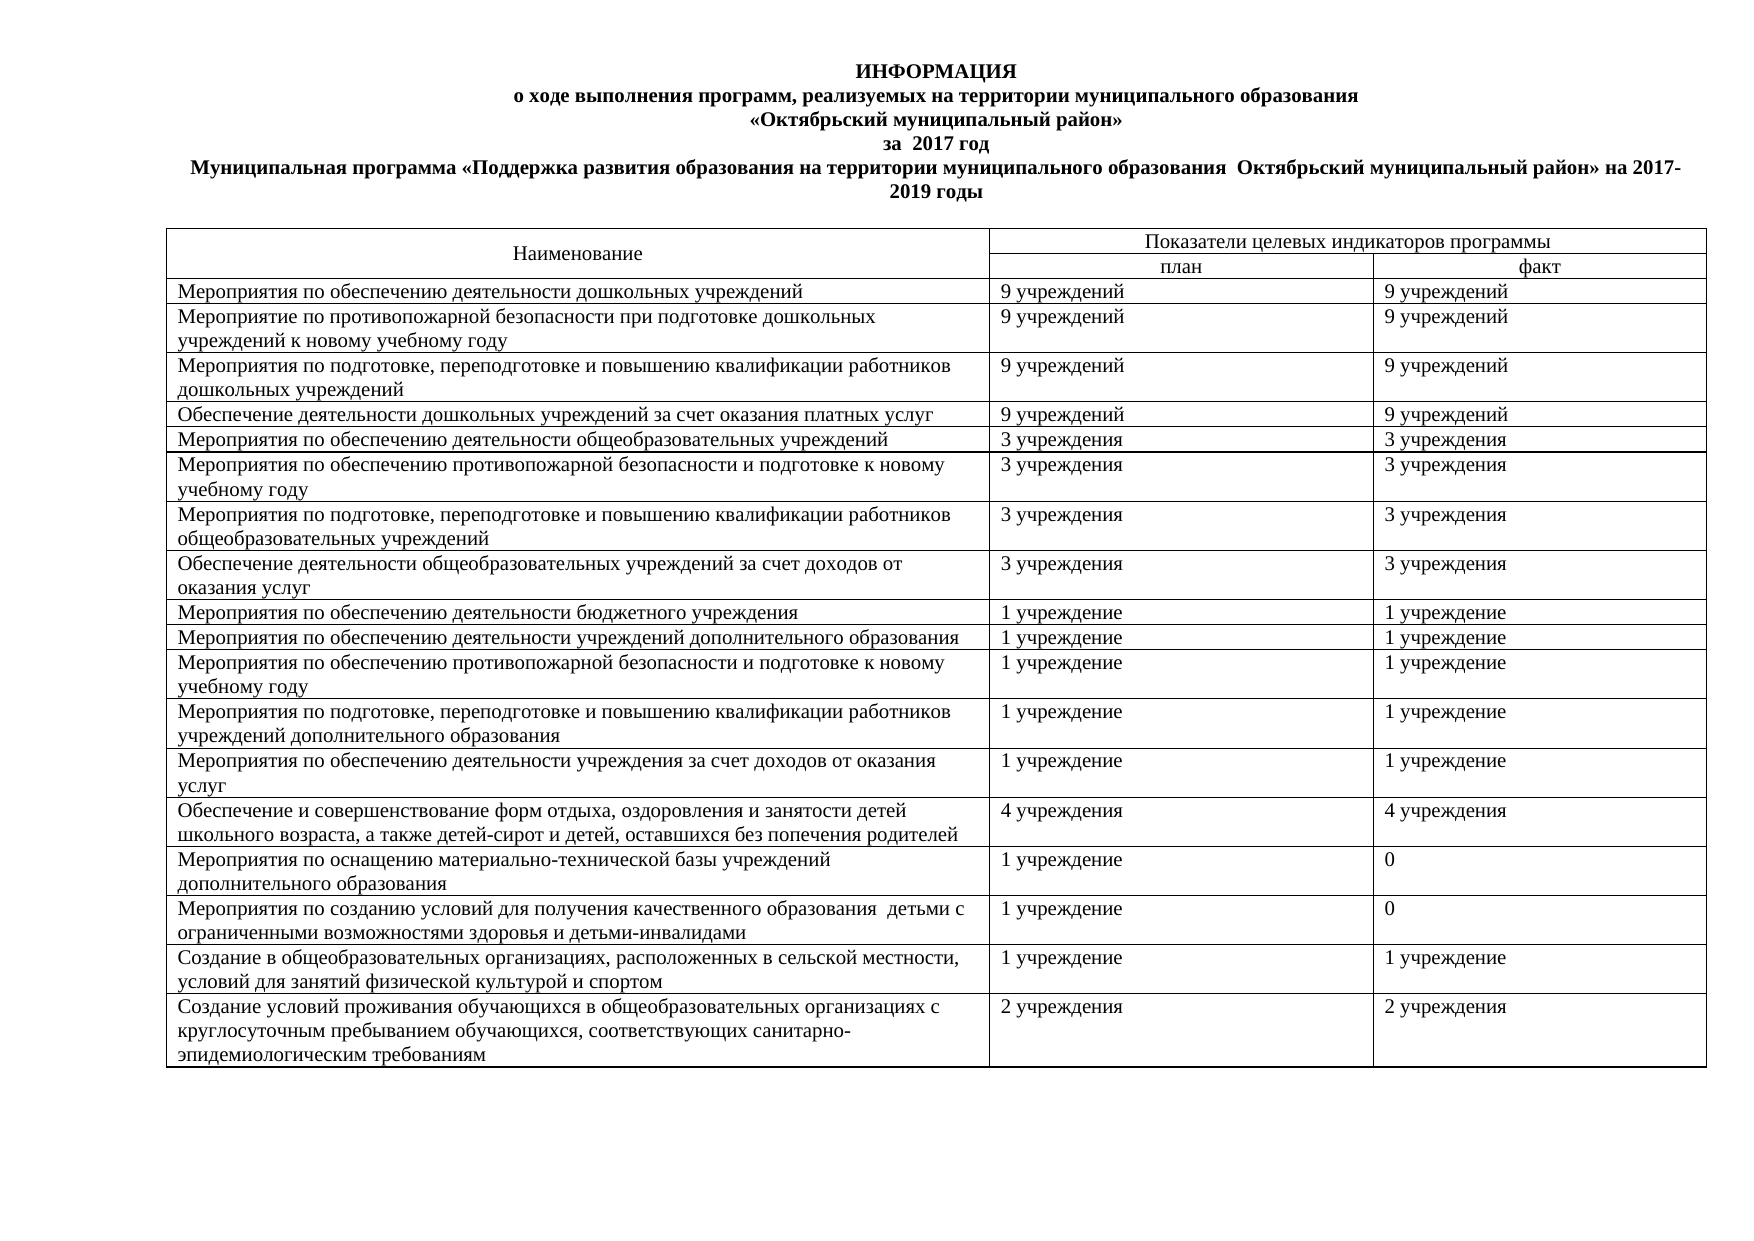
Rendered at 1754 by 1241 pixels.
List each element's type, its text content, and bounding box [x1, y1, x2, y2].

table_cell Мероприятия по обеспечению противопожарной безопасности и подготовке к новому учебному году [167, 650, 989, 698]
text «Октябрьский муниципальный район» [177, 107, 1695, 131]
table_cell 9 учреждений [990, 353, 1373, 401]
table_cell 3 учреждения [1374, 453, 1706, 501]
table_cell 3 учреждения [1374, 427, 1706, 451]
table_cell Мероприятия по обеспечению деятельности дошкольных учреждений [167, 279, 989, 303]
table_cell 1 учреждение [990, 847, 1373, 895]
table_cell 1 учреждение [1374, 600, 1706, 624]
table_cell 1 учреждение [990, 945, 1373, 993]
text ИНФОРМАЦИЯ [177, 59, 1695, 83]
table_cell 1 учреждение [990, 625, 1373, 649]
table_cell 1 учреждение [1374, 650, 1706, 698]
table_cell факт [1374, 254, 1706, 278]
table_cell 0 [1374, 896, 1706, 944]
table_cell 1 учреждение [1374, 625, 1706, 649]
table_cell 9 учреждений [1374, 279, 1706, 303]
table_cell 1 учреждение [990, 650, 1373, 698]
table_cell Мероприятие по противопожарной безопасности при подготовке дошкольных учреждений к новому учебному году [167, 304, 989, 352]
table_cell Мероприятия по обеспечению деятельности бюджетного учреждения [167, 600, 989, 624]
table_cell план [990, 254, 1373, 278]
table_cell 9 учреждений [1374, 353, 1706, 401]
table_cell 1 учреждение [1374, 945, 1706, 993]
table_header Показатели целевых индикаторов программы [990, 229, 1706, 253]
table_cell 0 [1374, 847, 1706, 895]
table_cell 3 учреждения [990, 453, 1373, 501]
table_cell 1 учреждение [990, 896, 1373, 944]
table_cell 9 учреждений [1374, 402, 1706, 426]
text Муниципальная программа «Поддержка развития образования на территории муниципального образования Октябрьский муниципальный район» на 2017-2019 годы [177, 155, 1695, 203]
text о ходе выполнения программ, реализуемых на территории муниципального образования [177, 83, 1695, 107]
table_cell 1 учреждение [990, 699, 1373, 747]
table_cell 3 учреждения [1374, 551, 1706, 599]
table_cell 9 учреждений [990, 304, 1373, 352]
table_header Наименование [167, 229, 989, 278]
table_cell 3 учреждения [990, 502, 1373, 550]
table_cell 9 учреждений [1374, 304, 1706, 352]
table_cell Создание в общеобразовательных организациях, расположенных в сельской местности, условий для занятий физической культурой и спортом [167, 945, 989, 993]
text за 2017 год [177, 131, 1695, 155]
table_cell 4 учреждения [1374, 798, 1706, 846]
table_cell Создание условий проживания обучающихся в общеобразовательных организациях с круглосуточным пребыванием обучающихся, соответствующих санитарно-эпидемиологическим требованиям [167, 994, 989, 1066]
table_cell 2 учреждения [990, 994, 1373, 1066]
table_cell 9 учреждений [990, 402, 1373, 426]
table_cell 1 учреждение [1374, 749, 1706, 797]
table_cell 3 учреждения [990, 551, 1373, 599]
table_cell 9 учреждений [990, 279, 1373, 303]
table_cell 2 учреждения [1374, 994, 1706, 1066]
table_cell Мероприятия по обеспечению деятельности учреждений дополнительного образования [167, 625, 989, 649]
table_cell Мероприятия по обеспечению противопожарной безопасности и подготовке к новому учебному году [167, 453, 989, 501]
table_cell Мероприятия по обеспечению деятельности учреждения за счет доходов от оказания услуг [167, 749, 989, 797]
table_cell 1 учреждение [990, 600, 1373, 624]
table_cell Обеспечение и совершенствование форм отдыха, оздоровления и занятости детей школьного возраста, а также детей-сирот и детей, оставшихся без попечения родителей [167, 798, 989, 846]
table_cell Мероприятия по оснащению материально-технической базы учреждений дополнительного образования [167, 847, 989, 895]
table_cell 3 учреждения [1374, 502, 1706, 550]
table_cell Мероприятия по подготовке, переподготовке и повышению квалификации работников дошкольных учреждений [167, 353, 989, 401]
table_cell Мероприятия по созданию условий для получения качественного образования детьми с ограниченными возможностями здоровья и детьми-инвалидами [167, 896, 989, 944]
table_cell 3 учреждения [990, 427, 1373, 451]
table_cell Обеспечение деятельности дошкольных учреждений за счет оказания платных услуг [167, 402, 989, 426]
table_cell Мероприятия по подготовке, переподготовке и повышению квалификации работников учреждений дополнительного образования [167, 699, 989, 747]
table_cell 1 учреждение [1374, 699, 1706, 747]
table_cell Мероприятия по обеспечению деятельности общеобразовательных учреждений [167, 427, 989, 451]
table_cell Мероприятия по подготовке, переподготовке и повышению квалификации работников общеобразовательных учреждений [167, 502, 989, 550]
table_cell 1 учреждение [990, 749, 1373, 797]
table_cell Обеспечение деятельности общеобразовательных учреждений за счет доходов от оказания услуг [167, 551, 989, 599]
table_cell 4 учреждения [990, 798, 1373, 846]
